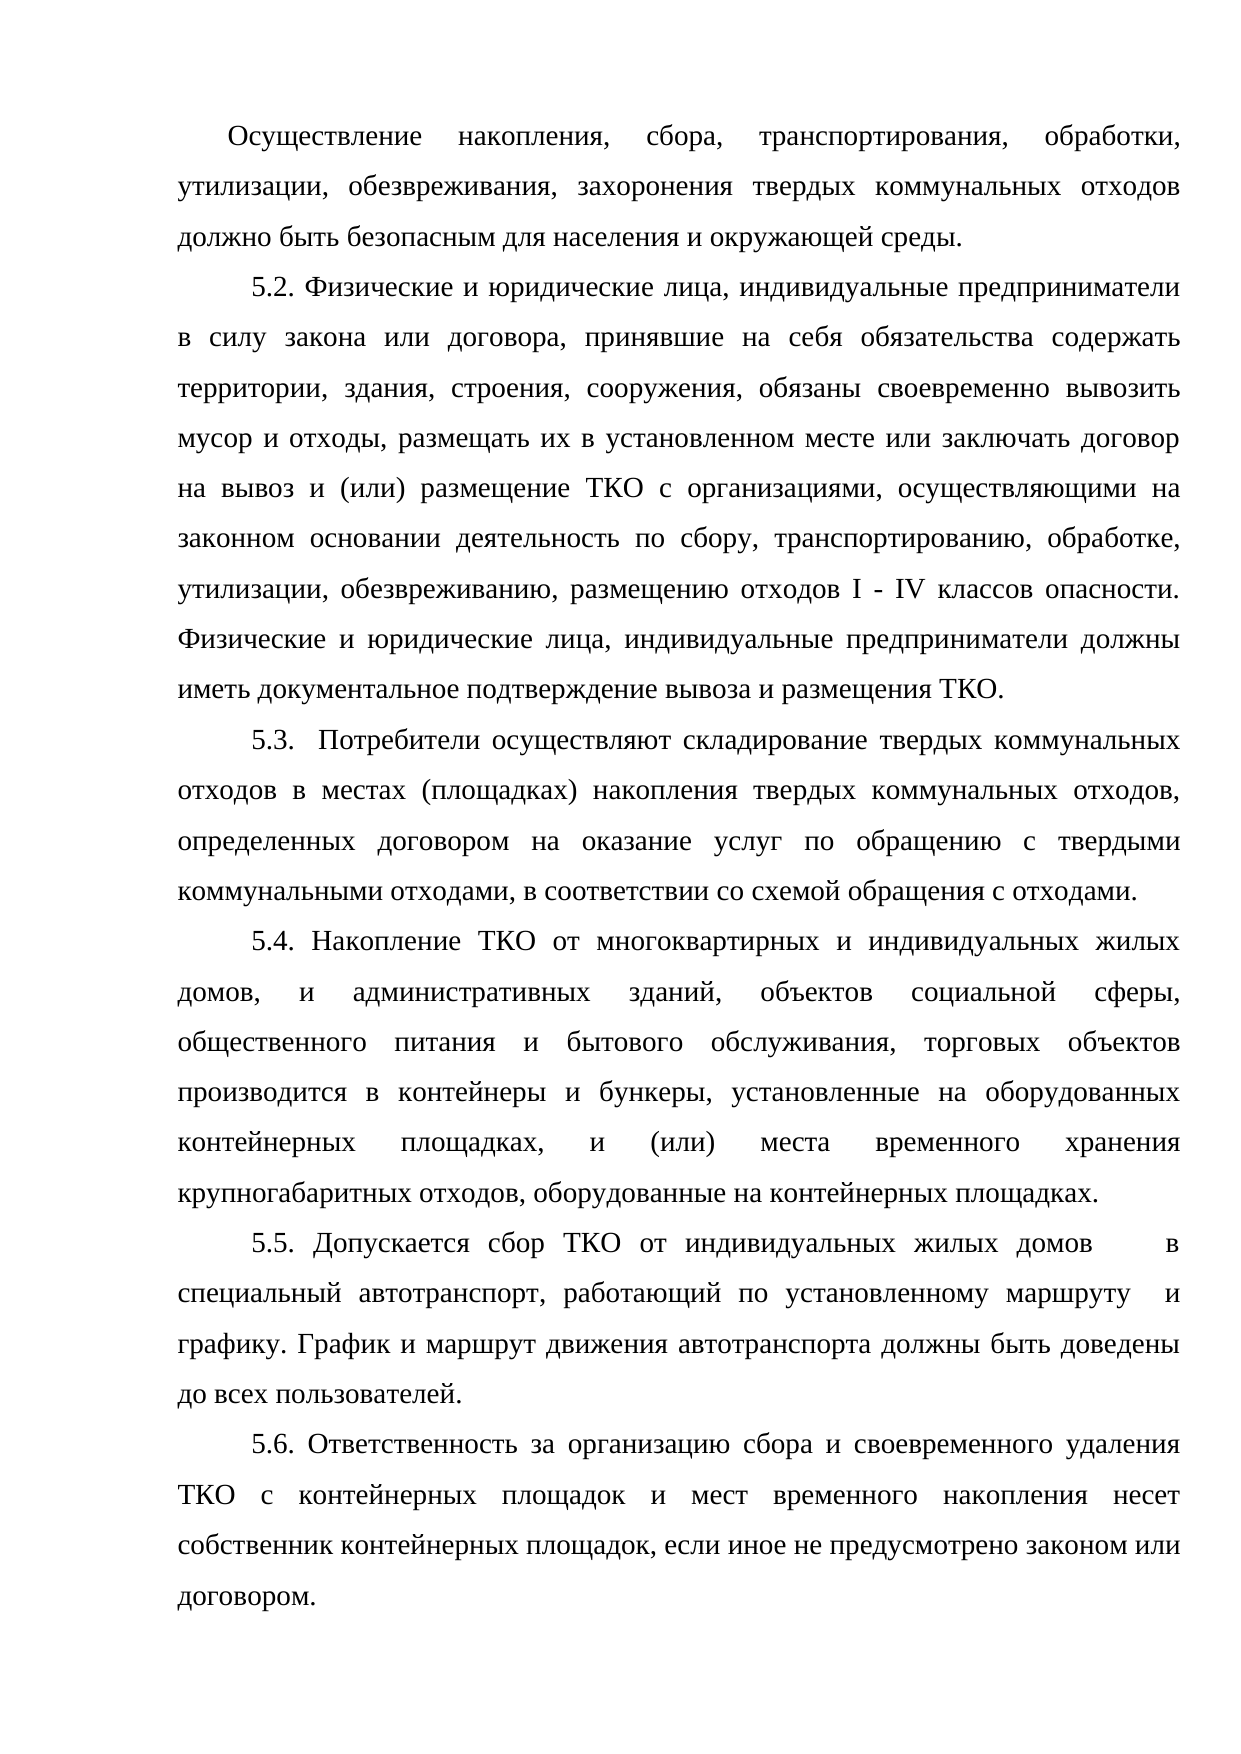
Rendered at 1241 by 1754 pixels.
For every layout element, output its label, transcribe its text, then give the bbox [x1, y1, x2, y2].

text 5.6. Ответственность за организацию сбора и своевременного удаления ТКО с контейнерных площадок и мест временного накопления несет собственник контейнерных площадок, если иное не предусмотрено законом или договором. [177, 1427, 1181, 1611]
text 5.3. Потребители осуществляют складирование твердых коммунальных отходов в местах (площадках) накопления твердых коммунальных отходов, определенных договором на оказание услуг по обращению с твердыми коммунальными отходами, в соответствии со схемой обращения с отходами. [177, 722, 1181, 906]
text 5.4. Накопление ТКО от многоквартирных и индивидуальных жилых домов, и административных зданий, объектов социальной сферы, общественного питания и бытового обслуживания, торговых объектов производится в контейнеры и бункеры, установленные на оборудованных контейнерных площадках, и (или) места временного хранения крупногабаритных отходов, оборудованные на контейнерных площадках. [177, 923, 1181, 1208]
text 5.5. Допускается сбор ТКО от индивидуальных жилых домов в специальный автотранспорт, работающий по установленному маршруту и графику. График и маршрут движения автотранспорта должны быть доведены до всех пользователей. [177, 1225, 1181, 1410]
text 5.2. Физические и юридические лица, индивидуальные предприниматели в силу закона или договора, принявшие на себя обязательства содержать территории, здания, строения, сооружения, обязаны своевременно вывозить мусор и отходы, размещать их в установленном месте или заключать договор на вывоз и (или) размещение ТКО с организациями, осуществляющими на законном основании деятельность по сбору, транспортированию, обработке, утилизации, обезвреживанию, размещению отходов I - IV классов опасности. Физические и юридические лица, индивидуальные предприниматели должны иметь документальное подтверждение вывоза и размещения ТКО. [177, 269, 1181, 705]
text Осуществление накопления, сбора, транспортирования, обработки, утилизации, обезвреживания, захоронения твердых коммунальных отходов должно быть безопасным для населения и окружающей среды. [177, 118, 1181, 252]
